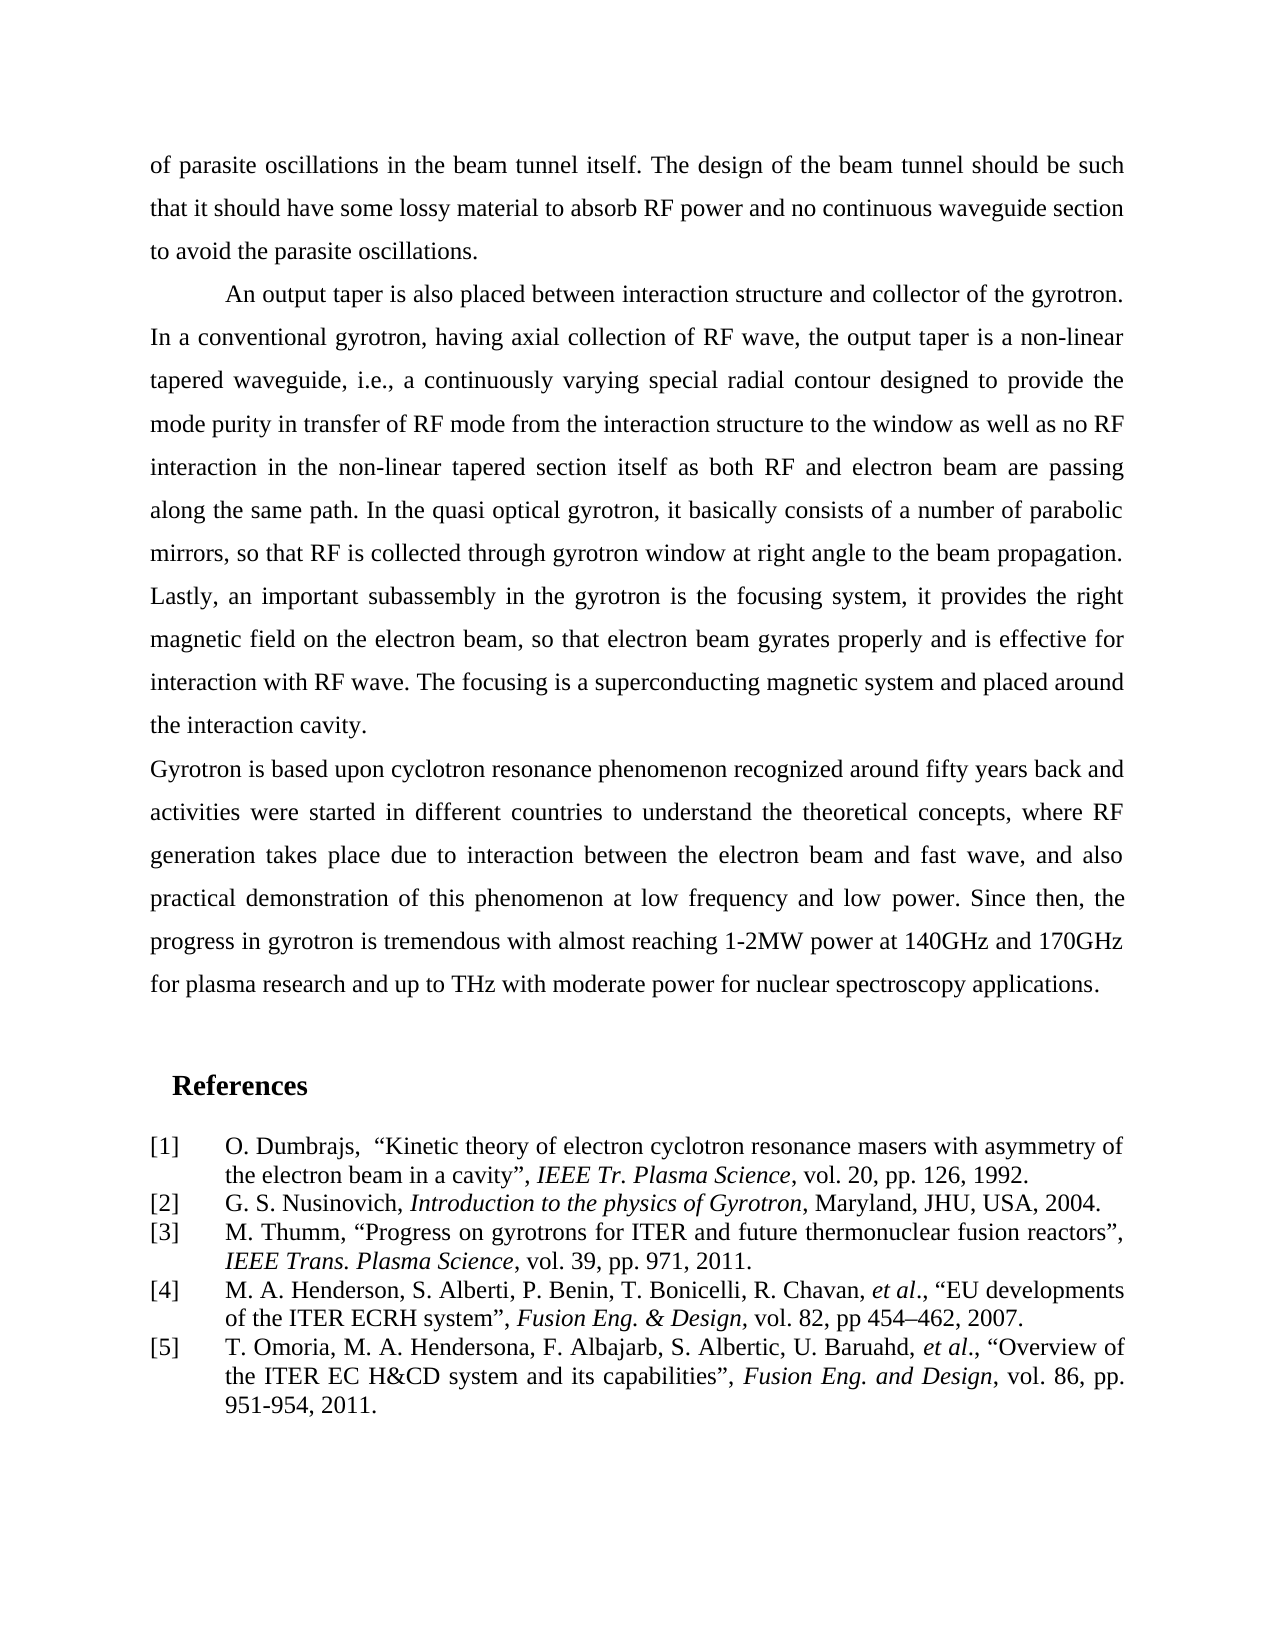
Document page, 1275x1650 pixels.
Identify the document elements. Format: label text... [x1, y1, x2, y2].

list M. A. Henderson, S. Alberti, P. Benin, T. Bonicelli, R. Chavan, et al., “EU developments of the ITER ECRH system”, Fusion Eng. & Design, vol. 82, pp 454–462, 2007. [150, 1275, 1125, 1332]
list G. S. Nusinovich, Introduction to the physics of Gyrotron, Maryland, JHU, USA, 2004. [150, 1188, 1125, 1217]
text An output taper is also placed between interaction structure and collector of the gyrotron. In a conventional gyrotron, having axial collection of RF wave, the output taper is a non-linear tapered waveguide, i.e., a continuously varying special radial contour designed to provide the mode purity in transfer of RF mode from the interaction structure to the window as well as no RF interaction in the non-linear tapered section itself as both RF and electron beam are passing along the same path. In the quasi optical gyrotron, it basically consists of a number of parabolic mirrors, so that RF is collected through gyrotron window at right angle to the beam propagation. Lastly, an important subassembly in the gyrotron is the focusing system, it provides the right magnetic field on the electron beam, so that electron beam gyrates properly and is effective for interaction with RF wave. The focusing is a superconducting magnetic system and placed around the interaction cavity. [150, 279, 1125, 739]
text Gyrotron is based upon cyclotron resonance phenomenon recognized around fifty years back and activities were started in different countries to understand the theoretical concepts, where RF generation takes place due to interaction between the electron beam and fast wave, and also practical demonstration of this phenomenon at low frequency and low power. Since then, the progress in gyrotron is tremendous with almost reaching 1-2MW power at 140GHz and 170GHz for plasma research and up to THz with moderate power for nuclear spectroscopy applications. [150, 754, 1125, 998]
list T. Omoria, M. A. Hendersona, F. Albajarb, S. Albertic, U. Baruahd, et al., “Overview of the ITER EC H&CD system and its capabilities”, Fusion Eng. and Design, vol. 86, pp. 951-954, 2011. [150, 1332, 1125, 1418]
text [150, 150, 1125, 265]
text References [150, 1068, 1125, 1102]
list O. Dumbrajs, “Kinetic theory of electron cyclotron resonance masers with asymmetry of the electron beam in a cavity”, IEEE Tr. Plasma Science, vol. 20, pp. 126, 1992. [150, 1131, 1125, 1188]
list M. Thumm, “Progress on gyrotrons for ITER and future thermonuclear fusion reactors”, IEEE Trans. Plasma Science, vol. 39, pp. 971, 2011. [150, 1217, 1125, 1275]
